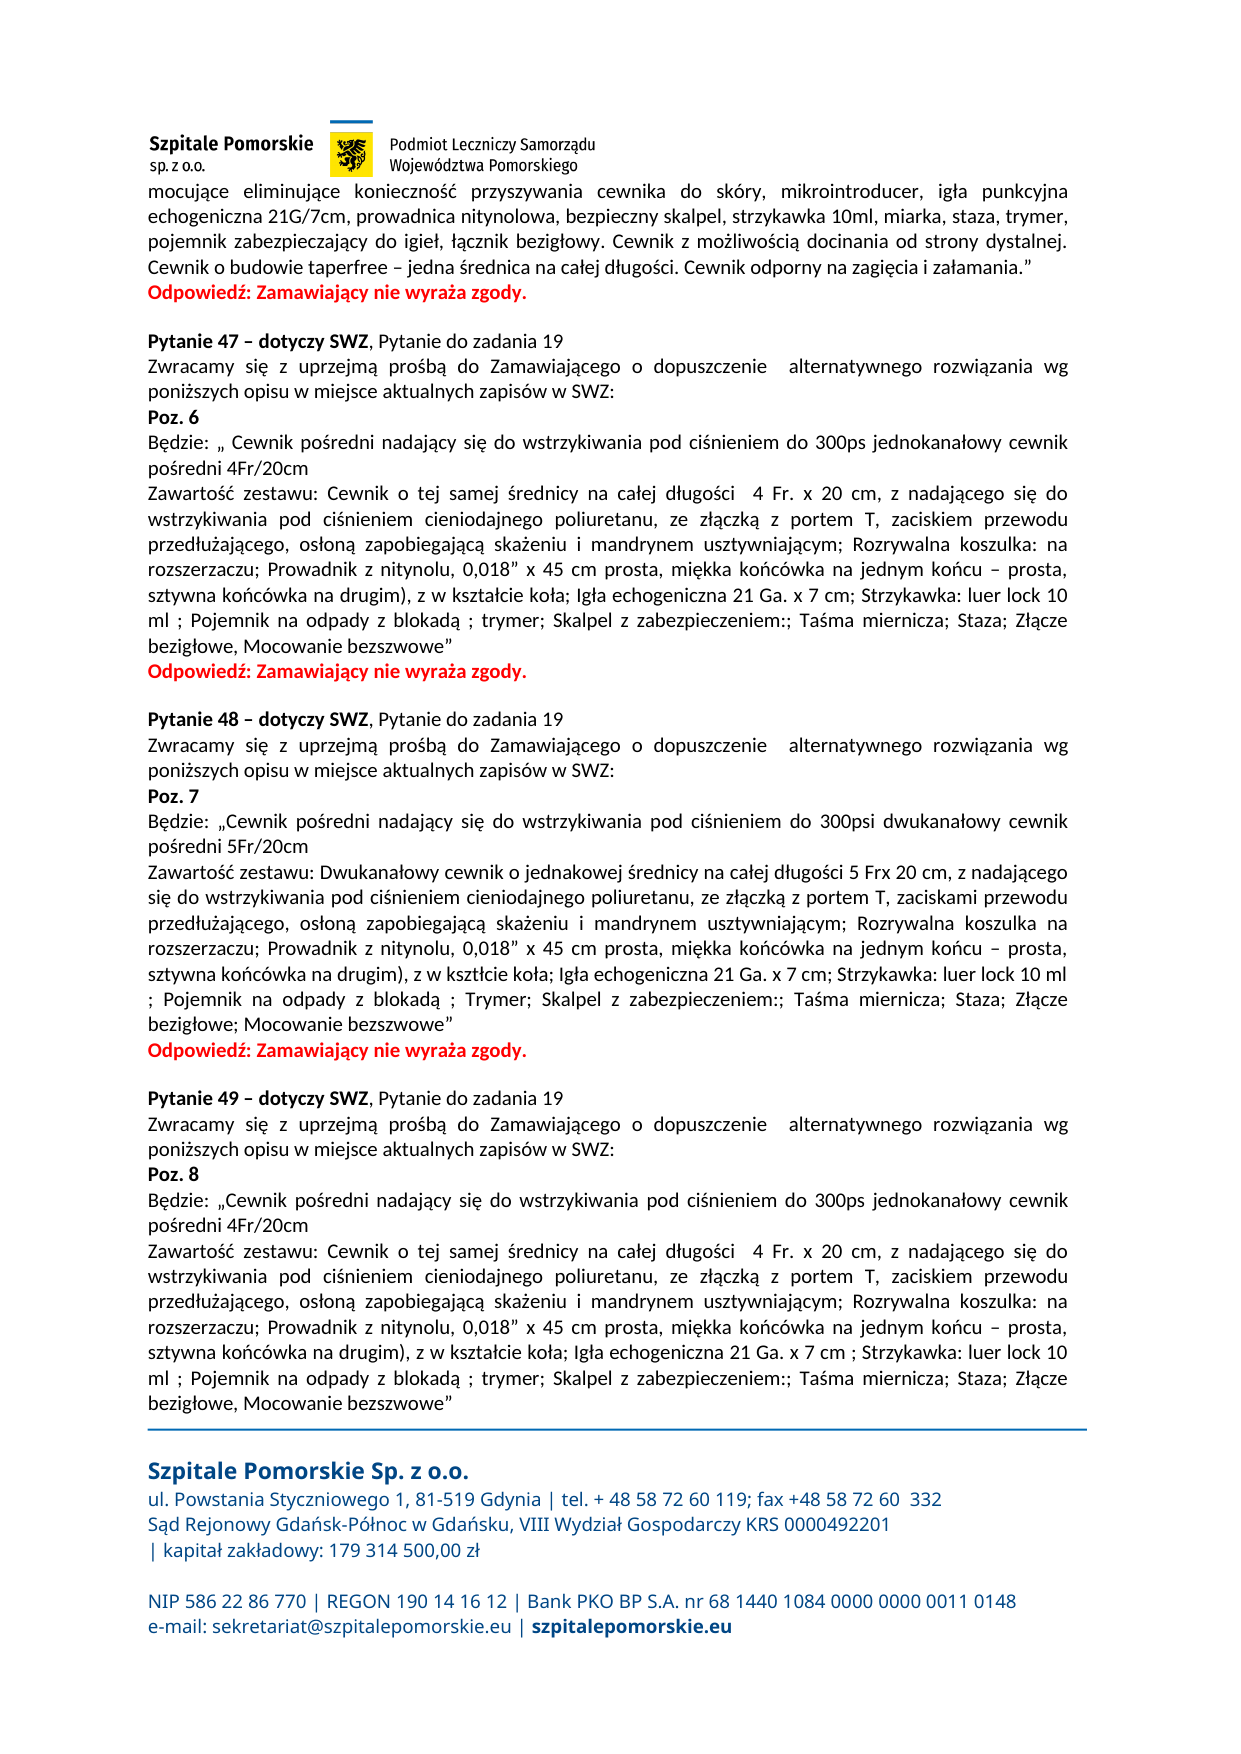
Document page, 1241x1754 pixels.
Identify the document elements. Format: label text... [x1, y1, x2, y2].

text Pytanie 49 – dotyczy SWZ, Pytanie do zadania 19 [148, 1085, 1093, 1111]
text Pytanie 48 – dotyczy SWZ, Pytanie do zadania 19 [148, 707, 1093, 732]
text Odpowiedź: Zamawiający nie wyraża zgody. [148, 658, 1093, 684]
list Zawartość zestawu: Cewnik o tej samej średnicy na całej długości 4 Fr. x 20 cm, z nadającego się do wstrzykiwania pod ciśnieniem cieniodajnego poliuretanu, ze złączką z portem T, zaciskiem przewodu przedłużającego, osłoną zapobiegającą skażeniu i mandrynem usztywniającym; Rozrywalna koszulka: na rozszerzaczu; Prowadnik z nitynolu, 0,018” x 45 cm prosta, miękka końcówka na jednym końcu – prosta, sztywna końcówka na drugim), z w kształcie koła; Igła echogeniczna 21 Ga. x 7 cm; Strzykawka: luer lock 10 ml ; Pojemnik na odpady z blokadą ; trymer; Skalpel z zabezpieczeniem:; Taśma miernicza; Staza; Złącze bezigłowe, Mocowanie bezszwowe” [148, 480, 1070, 658]
text Poz. 8 [148, 1162, 1070, 1187]
list Zawartość zestawu: Cewnik o tej samej średnicy na całej długości 4 Fr. x 20 cm, z nadającego się do wstrzykiwania pod ciśnieniem cieniodajnego poliuretanu, ze złączką z portem T, zaciskiem przewodu przedłużającego, osłoną zapobiegającą skażeniu i mandrynem usztywniającym; Rozrywalna koszulka: na rozszerzaczu; Prowadnik z nitynolu, 0,018” x 45 cm prosta, miękka końcówka na jednym końcu – prosta, sztywna końcówka na drugim), z w kształcie koła; Igła echogeniczna 21 Ga. x 7 cm ; Strzykawka: luer lock 10 ml ; Pojemnik na odpady z blokadą ; trymer; Skalpel z zabezpieczeniem:; Taśma miernicza; Staza; Złącze bezigłowe, Mocowanie bezszwowe” [148, 1238, 1070, 1416]
text Będzie: „Cewnik pośredni nadający się do wstrzykiwania pod ciśnieniem do 300ps jednokanałowy cewnik pośredni 4Fr/20cm [148, 1187, 1070, 1238]
list Zwracamy się z uprzejmą prośbą do Zamawiającego o dopuszczenie alternatywnego rozwiązania wg poniższych opisu w miejsce aktualnych zapisów w SWZ: [148, 732, 1070, 783]
text Pytanie 47 – dotyczy SWZ, Pytanie do zadania 19 [148, 328, 1093, 353]
list Zawartość zestawu: Dwukanałowy cewnik o jednakowej średnicy na całej długości 5 Frx 20 cm, z nadającego się do wstrzykiwania pod ciśnieniem cieniodajnego poliuretanu, ze złączką z portem T, zaciskami przewodu przedłużającego, osłoną zapobiegającą skażeniu i mandrynem usztywniającym; Rozrywalna koszulka na rozszerzaczu; Prowadnik z nitynolu, 0,018” x 45 cm prosta, miękka końcówka na jednym końcu – prosta, sztywna końcówka na drugim), z w ksztłcie koła; Igła echogeniczna 21 Ga. x 7 cm; Strzykawka: luer lock 10 ml ; Pojemnik na odpady z blokadą ; Trymer; Skalpel z zabezpieczeniem:; Taśma miernicza; Staza; Złącze bezigłowe; Mocowanie bezszwowe” [148, 859, 1070, 1037]
text Odpowiedź: Zamawiający nie wyraża zgody. [148, 1037, 1093, 1062]
text Odpowiedź: Zamawiający nie wyraża zgody. [148, 279, 1093, 305]
text Poz. 7 [148, 783, 1070, 808]
text Poz. 6 [148, 404, 1070, 429]
text Będzie: „ Cewnik pośredni nadający się do wstrzykiwania pod ciśnieniem do 300ps jednokanałowy cewnik pośredni 4Fr/20cm [148, 429, 1070, 480]
list Zwracamy się z uprzejmą prośbą do Zamawiającego o dopuszczenie alternatywnego rozwiązania wg poniższych opisu w miejsce aktualnych zapisów w SWZ: [148, 353, 1070, 404]
picture [147, 118, 596, 178]
text Będzie: „Cewnik pośredni nadający się do wstrzykiwania pod ciśnieniem do 300psi dwukanałowy cewnik pośredni 5Fr/20cm [148, 808, 1070, 859]
list Zwracamy się z uprzejmą prośbą do Zamawiającego o dopuszczenie alternatywnego rozwiązania wg poniższych opisu w miejsce aktualnych zapisów w SWZ: [148, 1111, 1070, 1162]
